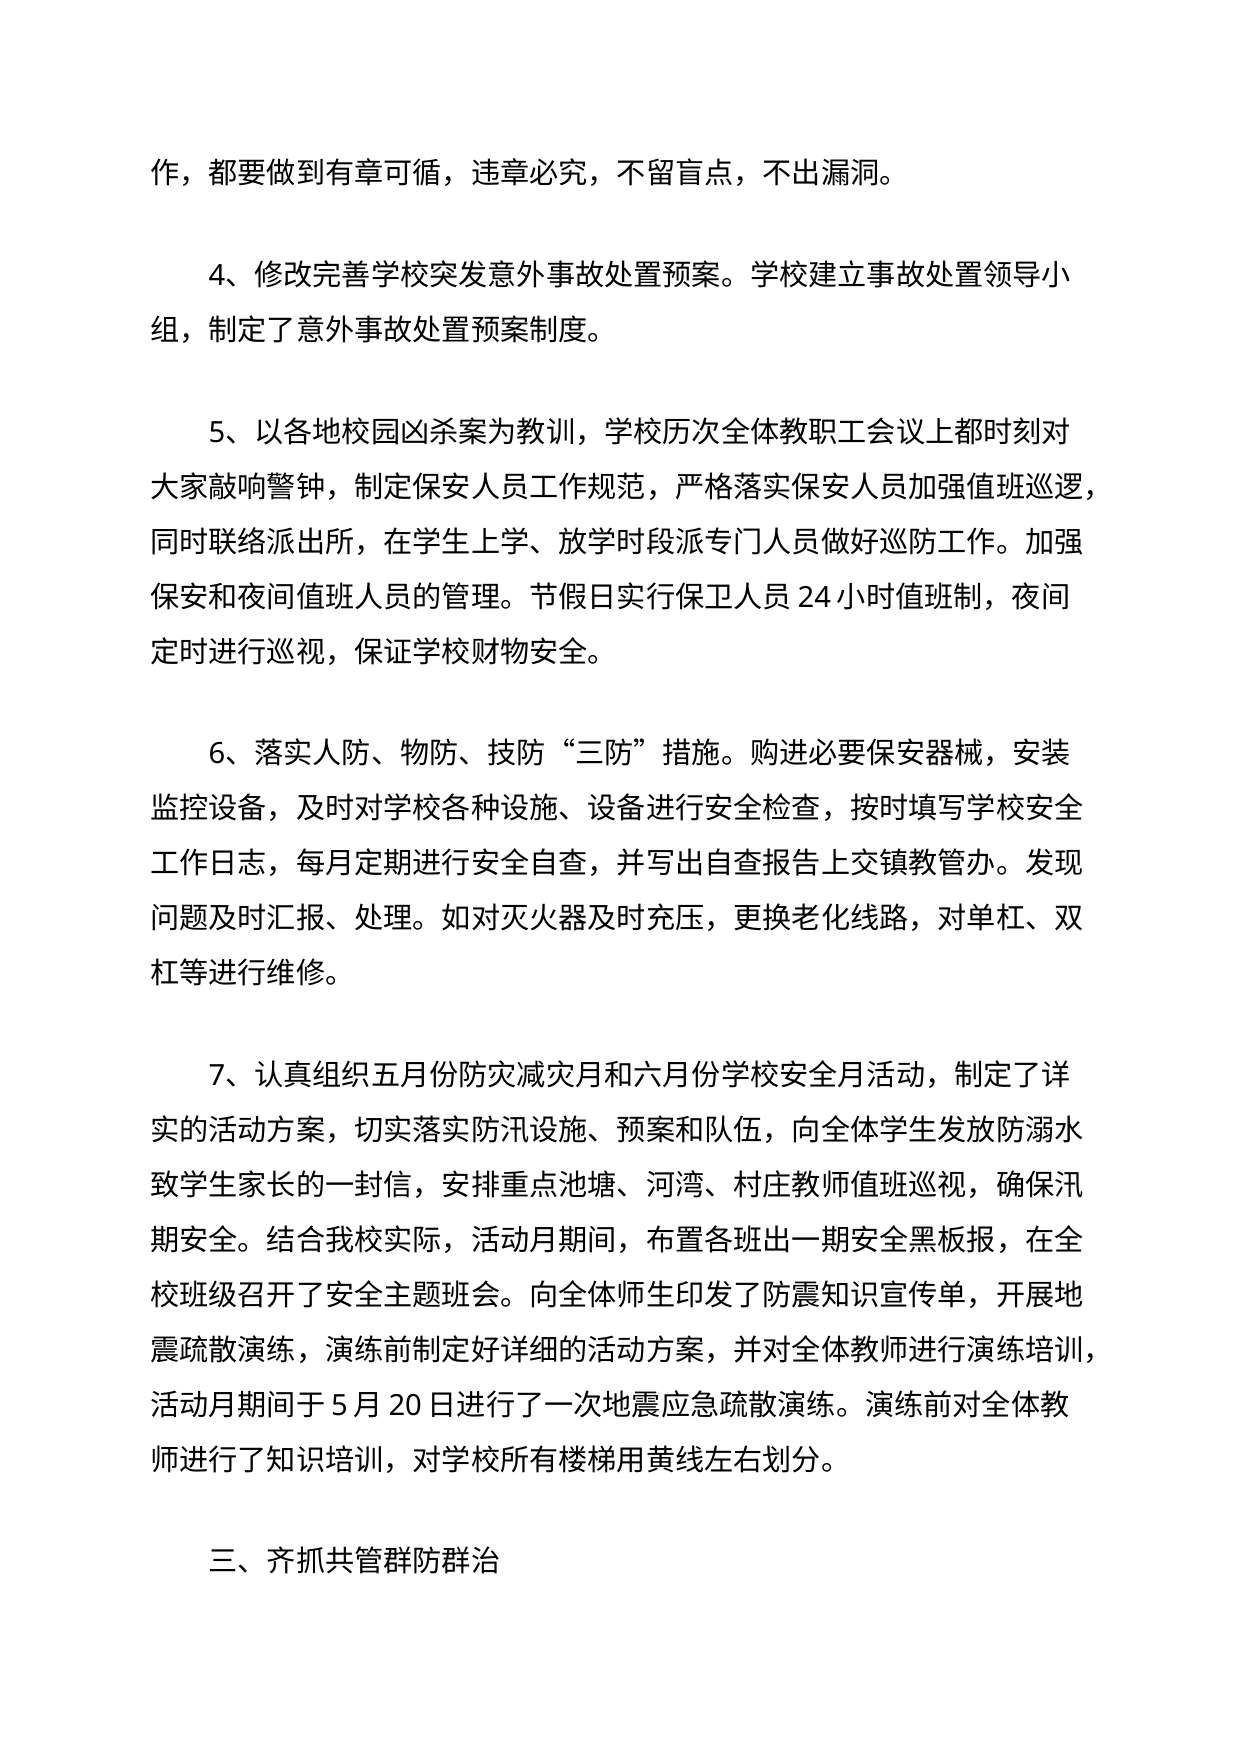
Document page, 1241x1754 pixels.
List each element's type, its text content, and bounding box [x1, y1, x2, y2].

text 7、认真组织五月份防灾减灾月和六月份学校安全月活动，制定了详实的活动方案，切实落实防汛设施、预案和队伍，向全体学生发放防溺水致学生家长的一封信，安排重点池塘、河湾、村庄教师值班巡视，确保汛期安全。结合我校实际，活动月期间，布置各班出一期安全黑板报，在全校班级召开了安全主题班会。向全体师生印发了防震知识宣传单，开展地震疏散演练，演练前制定好详细的活动方案，并对全体教师进行演练培训，活动月期间于5月20日进行了一次地震应急疏散演练。演练前对全体教师进行了知识培训，对学校所有楼梯用黄线左右划分。 [150, 1052, 1090, 1478]
text 5、以各地校园凶杀案为教训，学校历次全体教职工会议上都时刻对大家敲响警钟，制定保安人员工作规范，严格落实保安人员加强值班巡逻，同时联络派出所，在学生上学、放学时段派专门人员做好巡防工作。加强保安和夜间值班人员的管理。节假日实行保卫人员24小时值班制，夜间定时进行巡视，保证学校财物安全。 [150, 408, 1090, 671]
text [150, 150, 1090, 192]
text 6、落实人防、物防、技防“三防”措施。购进必要保安器械，安装监控设备，及时对学校各种设施、设备进行安全检查，按时填写学校安全工作日志，每月定期进行安全自查，并写出自查报告上交镇教管办。发现问题及时汇报、处理。如对灭火器及时充压，更换老化线路，对单杠、双杠等进行维修。 [150, 730, 1090, 992]
text 三、齐抓共管群防群治 [150, 1538, 1090, 1580]
text 4、修改完善学校突发意外事故处置预案。学校建立事故处置领导小组，制定了意外事故处置预案制度。 [150, 252, 1090, 349]
